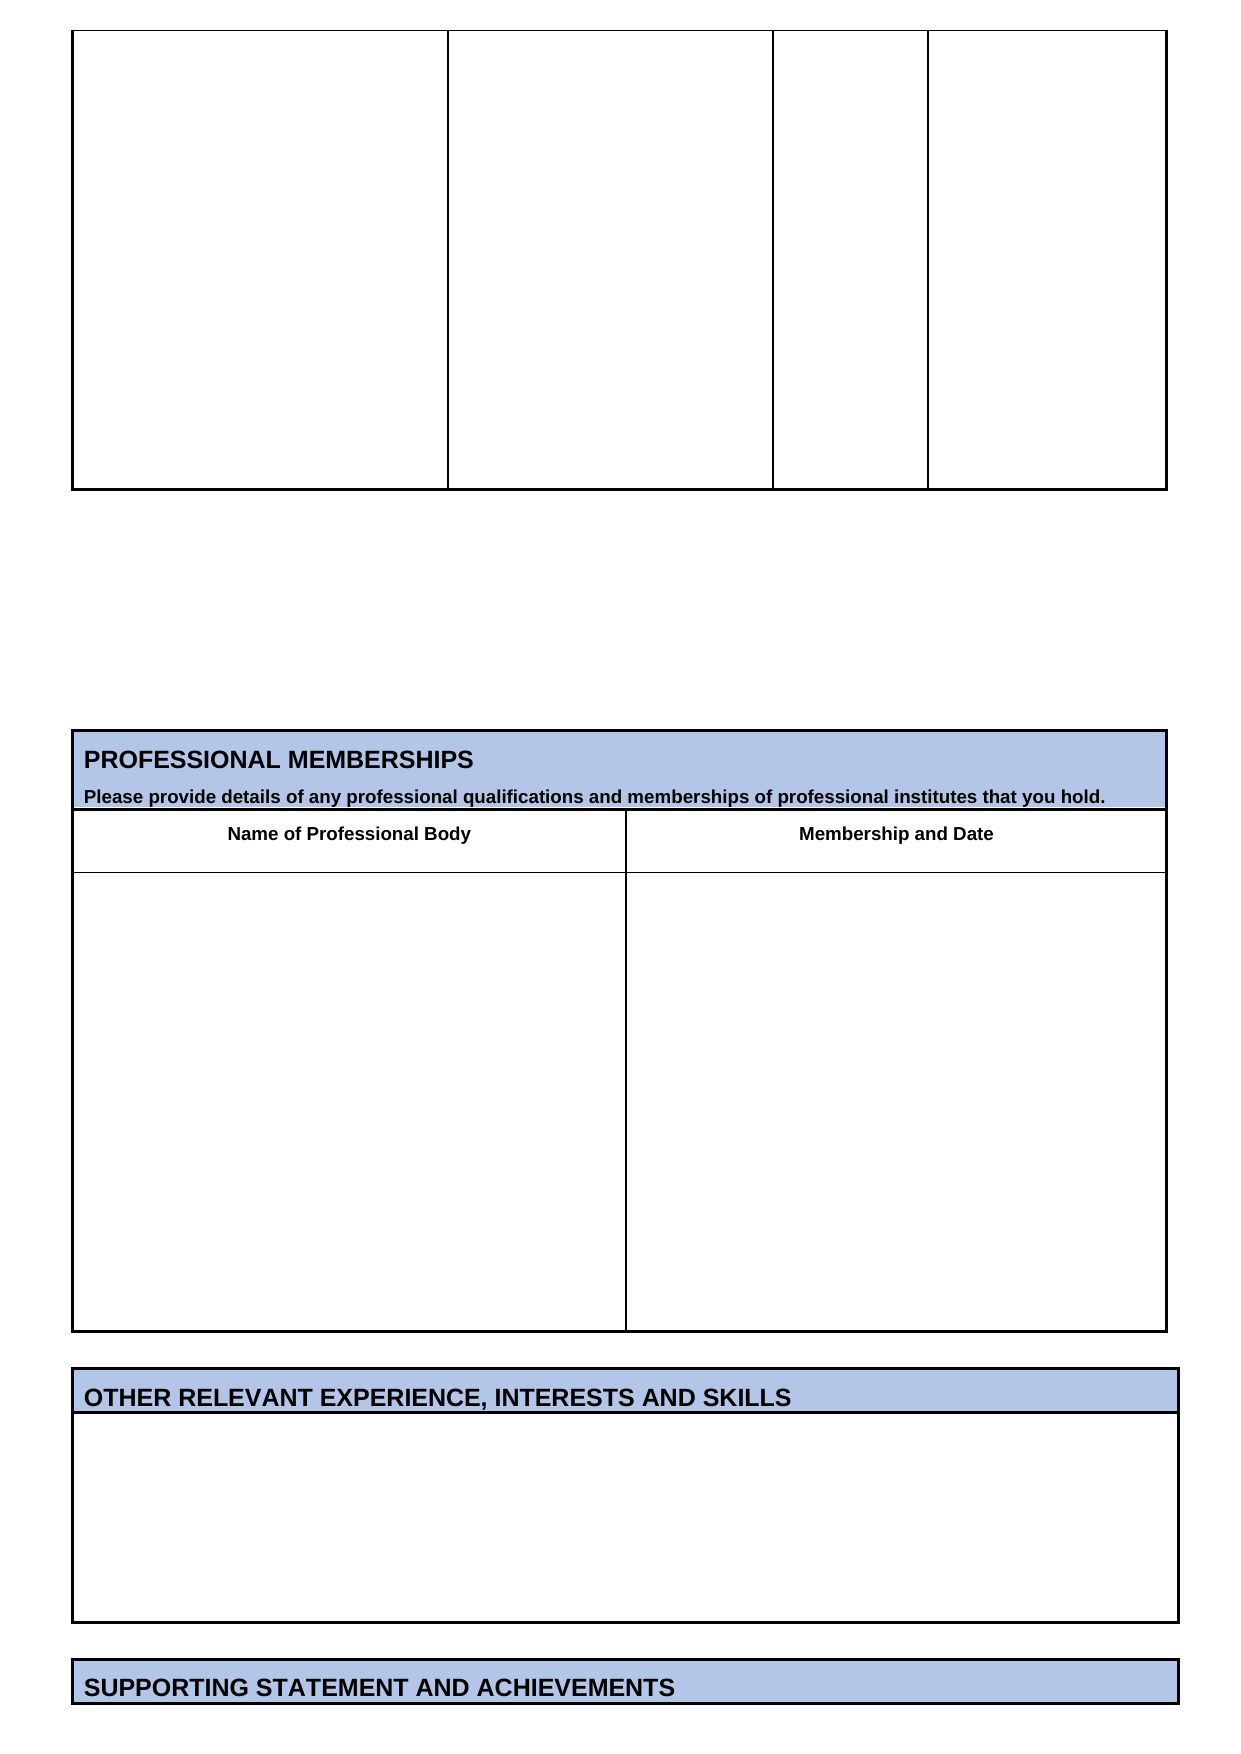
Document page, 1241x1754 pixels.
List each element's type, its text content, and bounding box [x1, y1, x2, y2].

table_header OTHER RELEVANT EXPERIENCE, INTERESTS AND SKILLS [74, 1370, 1177, 1411]
table_cell Membership and Date [627, 811, 1165, 872]
table_cell [627, 873, 1165, 1330]
table_header PROFESSIONAL MEMBERSHIPS Please provide details of any professional qualifications and memberships of professional institutes that you hold. [74, 732, 1165, 807]
table_cell [74, 1414, 1177, 1621]
table_cell Name of Professional Body [74, 811, 625, 872]
table_cell [74, 31, 447, 487]
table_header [74, 1661, 1177, 1702]
table_cell [929, 31, 1165, 487]
table_cell [774, 31, 927, 487]
table_cell [449, 31, 772, 487]
table_cell [74, 873, 625, 1330]
